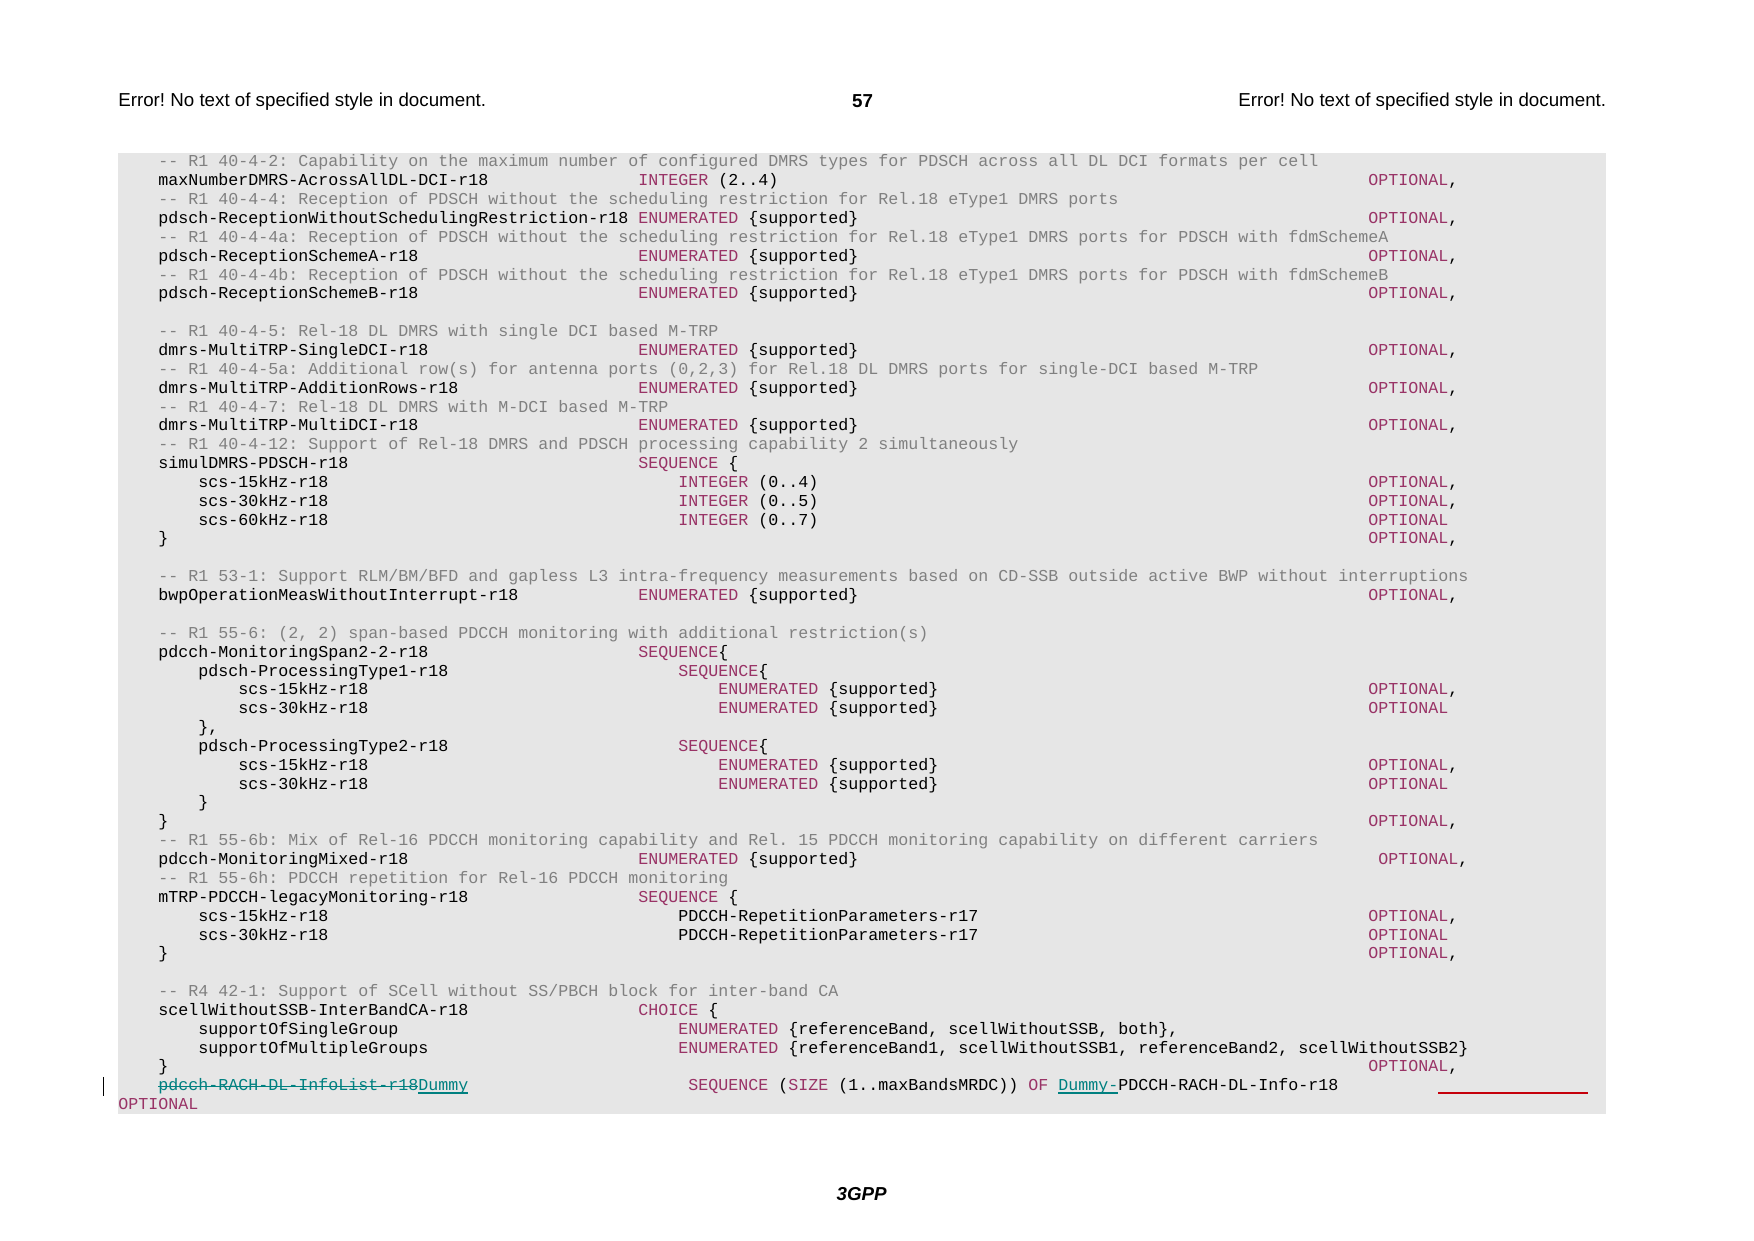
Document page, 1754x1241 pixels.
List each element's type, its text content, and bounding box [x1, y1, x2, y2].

text maxNumberDMRS-AcrossAllDL-DCI-r18 INTEGER (2..4) OPTIONAL, [118, 172, 1606, 191]
text -- R1 55-6h: PDCCH repetition for Rel-16 PDCCH monitoring [118, 869, 1606, 888]
text -- R1 40-4-4b: Reception of PDSCH without the scheduling restriction for Rel.18 eType1 DMRS ports for PDSCH with fdmSchemeB [118, 266, 1606, 285]
text scs-15kHz-r18 ENUMERATED {supported} OPTIONAL, [118, 756, 1606, 775]
text } OPTIONAL, [118, 945, 1606, 964]
text scs-30kHz-r18 ENUMERATED {supported} OPTIONAL [118, 700, 1606, 719]
text scs-30kHz-r18 INTEGER (0..5) OPTIONAL, [118, 492, 1606, 511]
text supportOfMultipleGroups ENUMERATED {referenceBand1, scellWithoutSSB1, referenceBand2, scellWithoutSSB2} [118, 1039, 1606, 1058]
text -- R1 40-4-2: Capability on the maximum number of configured DMRS types for PDSCH across all DL DCI formats per cell [118, 153, 1606, 172]
text scs-60kHz-r18 INTEGER (0..7) OPTIONAL [118, 511, 1606, 530]
text SEQUENCE (SIZE (1..maxBandsMRDC)) OF PDCCH-RACH-DL-Info-r18 OPTIONAL [118, 1077, 1606, 1114]
text dmrs-MultiTRP-SingleDCI-r18 ENUMERATED {supported} OPTIONAL, [118, 342, 1606, 360]
text pdsch-ProcessingType2-r18 SEQUENCE{ [118, 737, 1606, 756]
text pdsch-ReceptionWithoutSchedulingRestriction-r18 ENUMERATED {supported} OPTIONAL, [118, 209, 1606, 228]
text mTRP-PDCCH-legacyMonitoring-r18 SEQUENCE { [118, 888, 1606, 907]
text -- R1 40-4-5: Rel-18 DL DMRS with single DCI based M-TRP [118, 323, 1606, 342]
text } [118, 794, 1606, 813]
text scs-15kHz-r18 INTEGER (0..4) OPTIONAL, [118, 473, 1606, 492]
text scs-30kHz-r18 PDCCH-RepetitionParameters-r17 OPTIONAL [118, 926, 1606, 945]
text -- R1 40-4-7: Rel-18 DL DMRS with M-DCI based M-TRP [118, 398, 1606, 417]
text -- R1 55-6b: Mix of Rel-16 PDCCH monitoring capability and Rel. 15 PDCCH monitoring capability on different carriers [118, 832, 1606, 851]
text pdsch-ReceptionSchemeA-r18 ENUMERATED {supported} OPTIONAL, [118, 247, 1606, 266]
text scs-15kHz-r18 ENUMERATED {supported} OPTIONAL, [118, 681, 1606, 700]
text -- R1 53-1: Support RLM/BM/BFD and gapless L3 intra-frequency measurements based on CD-SSB outside active BWP without interruptions [118, 568, 1606, 587]
text bwpOperationMeasWithoutInterrupt-r18 ENUMERATED {supported} OPTIONAL, [118, 587, 1606, 606]
text -- R1 40-4-5a: Additional row(s) for antenna ports (0,2,3) for Rel.18 DL DMRS ports for single-DCI based M-TRP [118, 360, 1606, 379]
text -- R4 42-1: Support of SCell without SS/PBCH block for inter-band CA [118, 983, 1606, 1001]
text -- R1 40-4-4a: Reception of PDSCH without the scheduling restriction for Rel.18 eType1 DMRS ports for PDSCH with fdmSchemeA [118, 228, 1606, 247]
text pdsch-ProcessingType1-r18 SEQUENCE{ [118, 662, 1606, 681]
text dmrs-MultiTRP-AdditionRows-r18 ENUMERATED {supported} OPTIONAL, [118, 379, 1606, 398]
text } OPTIONAL, [118, 813, 1606, 832]
text } OPTIONAL, [118, 1058, 1606, 1077]
text simulDMRS-PDSCH-r18 SEQUENCE { [118, 455, 1606, 473]
text pdsch-ReceptionSchemeB-r18 ENUMERATED {supported} OPTIONAL, [118, 285, 1606, 304]
text -- R1 40-4-4: Reception of PDSCH without the scheduling restriction for Rel.18 eType1 DMRS ports [118, 191, 1606, 209]
text supportOfSingleGroup ENUMERATED {referenceBand, scellWithoutSSB, both}, [118, 1020, 1606, 1039]
text scs-15kHz-r18 PDCCH-RepetitionParameters-r17 OPTIONAL, [118, 907, 1606, 926]
text scellWithoutSSB-InterBandCA-r18 CHOICE { [118, 1001, 1606, 1020]
text pdcch-MonitoringSpan2-2-r18 SEQUENCE{ [118, 643, 1606, 662]
text -- R1 55-6: (2, 2) span-based PDCCH monitoring with additional restriction(s) [118, 624, 1606, 643]
text pdcch-MonitoringMixed-r18 ENUMERATED {supported} OPTIONAL, [118, 851, 1606, 869]
text dmrs-MultiTRP-MultiDCI-r18 ENUMERATED {supported} OPTIONAL, [118, 417, 1606, 436]
text scs-30kHz-r18 ENUMERATED {supported} OPTIONAL [118, 775, 1606, 794]
text } OPTIONAL, [118, 530, 1606, 549]
text }, [118, 719, 1606, 737]
text -- R1 40-4-12: Support of Rel-18 DMRS and PDSCH processing capability 2 simultaneously [118, 436, 1606, 455]
